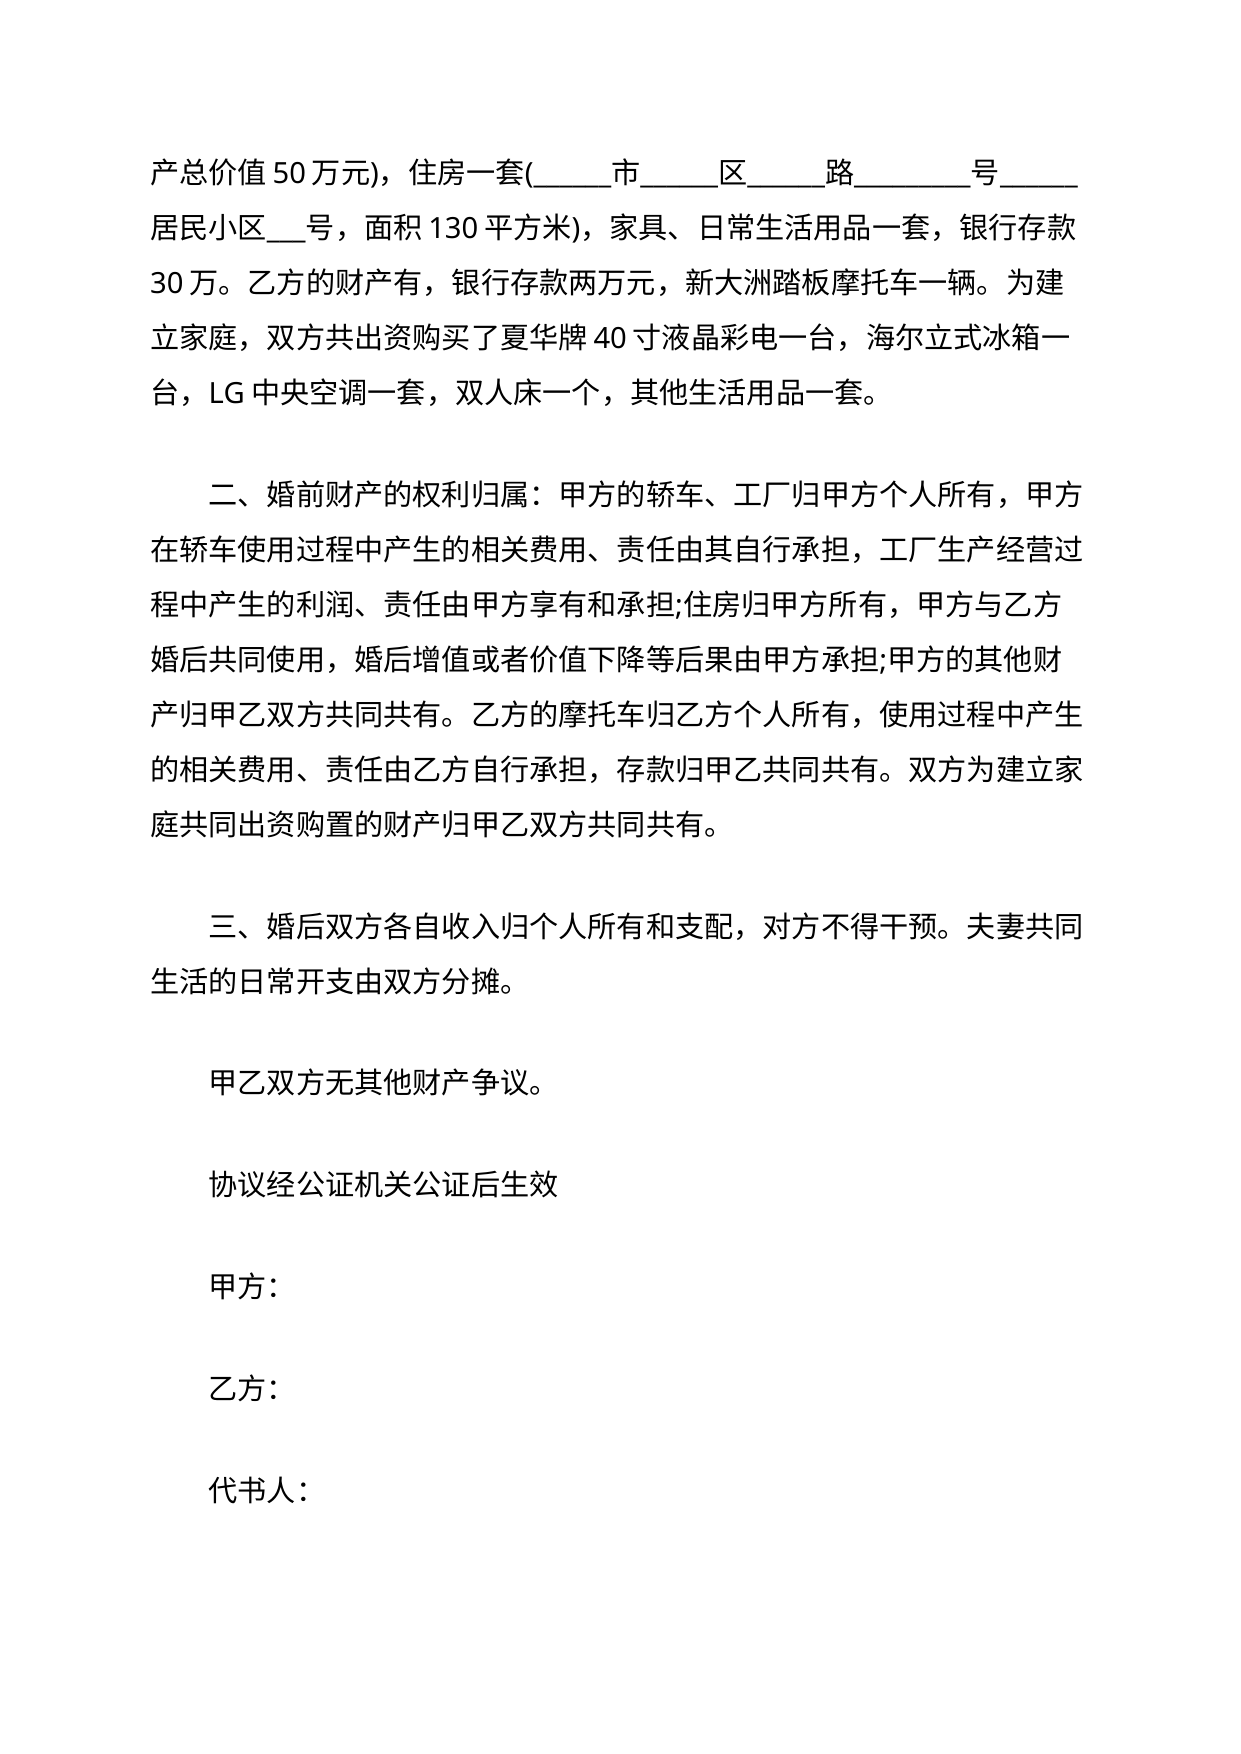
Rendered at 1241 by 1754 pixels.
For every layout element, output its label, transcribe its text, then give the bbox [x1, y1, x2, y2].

text 甲乙双方无其他财产争议。 [150, 1060, 1090, 1102]
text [150, 150, 1090, 412]
text 乙方： [150, 1365, 1090, 1408]
text 代书人： [150, 1467, 1090, 1509]
text 协议经公证机关公证后生效 [150, 1162, 1090, 1204]
text 甲方： [150, 1263, 1090, 1306]
text 三、婚后双方各自收入归个人所有和支配，对方不得干预。夫妻共同生活的日常开支由双方分摊。 [150, 903, 1090, 1001]
text 二、婚前财产的权利归属：甲方的轿车、工厂归甲方个人所有，甲方在轿车使用过程中产生的相关费用、责任由其自行承担，工厂生产经营过程中产生的利润、责任由甲方享有和承担;住房归甲方所有，甲方与乙方婚后共同使用，婚后增值或者价值下降等后果由甲方承担;甲方的其他财产归甲乙双方共同共有。乙方的摩托车归乙方个人所有，使用过程中产生的相关费用、责任由乙方自行承担，存款归甲乙共同共有。双方为建立家庭共同出资购置的财产归甲乙双方共同共有。 [150, 472, 1090, 844]
